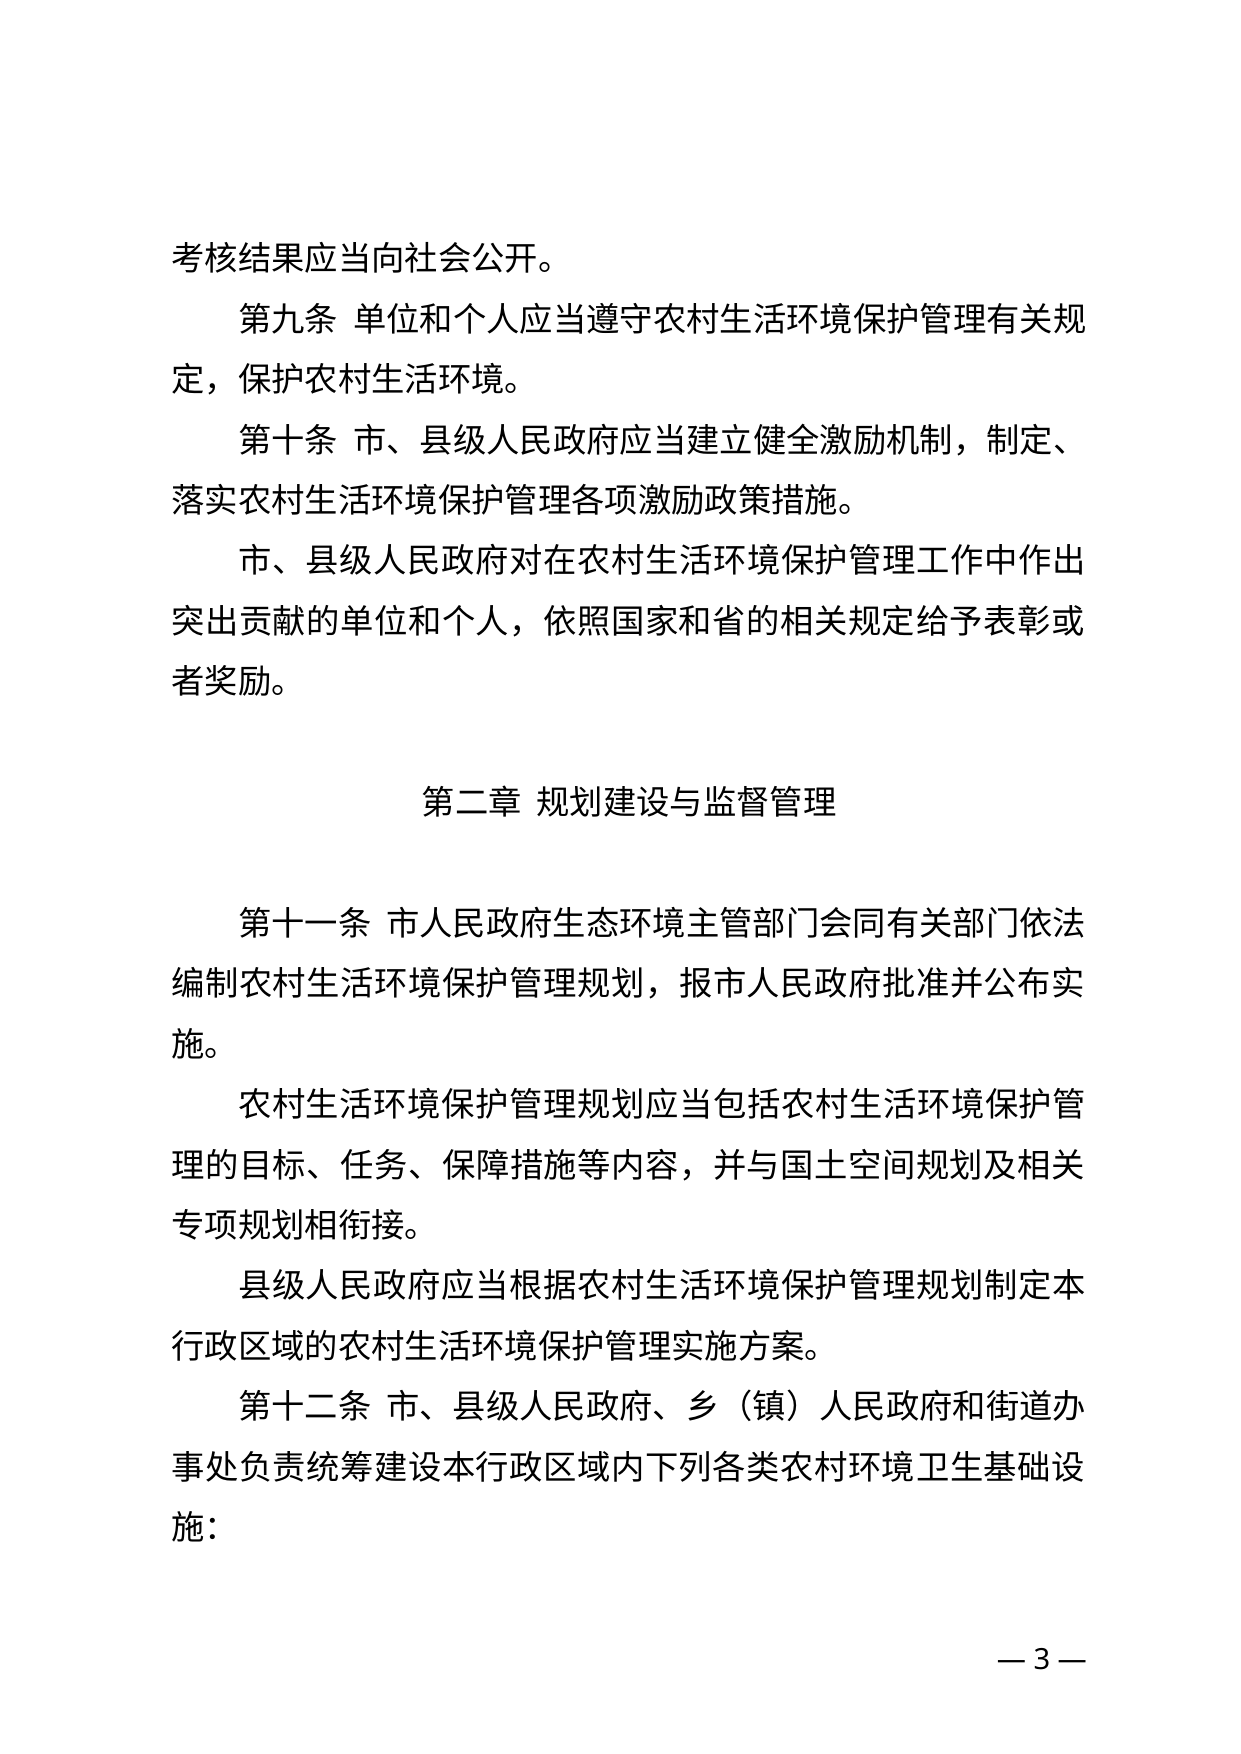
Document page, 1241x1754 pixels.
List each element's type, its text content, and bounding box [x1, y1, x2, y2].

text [171, 222, 1087, 283]
text 县级人民政府应当根据农村生活环境保护管理规划制定本行政区域的农村生活环境保护管理实施方案。 [171, 1249, 1087, 1370]
text 市、县级人民政府对在农村生活环境保护管理工作中作出突出贡献的单位和个人，依照国家和省的相关规定给予表彰或者奖励。 [171, 524, 1087, 706]
text 第十一条 市人民政府生态环境主管部门会同有关部门依法编制农村生活环境保护管理规划，报市人民政府批准并公布实施。 [171, 887, 1087, 1068]
text 第十二条 市、县级人民政府、乡（镇）人民政府和街道办事处负责统筹建设本行政区域内下列各类农村环境卫生基础设施： [171, 1370, 1087, 1552]
text 第十条 市、县级人民政府应当建立健全激励机制，制定、落实农村生活环境保护管理各项激励政策措施。 [171, 404, 1087, 524]
text 第九条 单位和个人应当遵守农村生活环境保护管理有关规定，保护农村生活环境。 [171, 283, 1087, 404]
text 第二章 规划建设与监督管理 [171, 766, 1087, 827]
text 农村生活环境保护管理规划应当包括农村生活环境保护管理的目标、任务、保障措施等内容，并与国土空间规划及相关专项规划相衔接。 [171, 1068, 1087, 1249]
